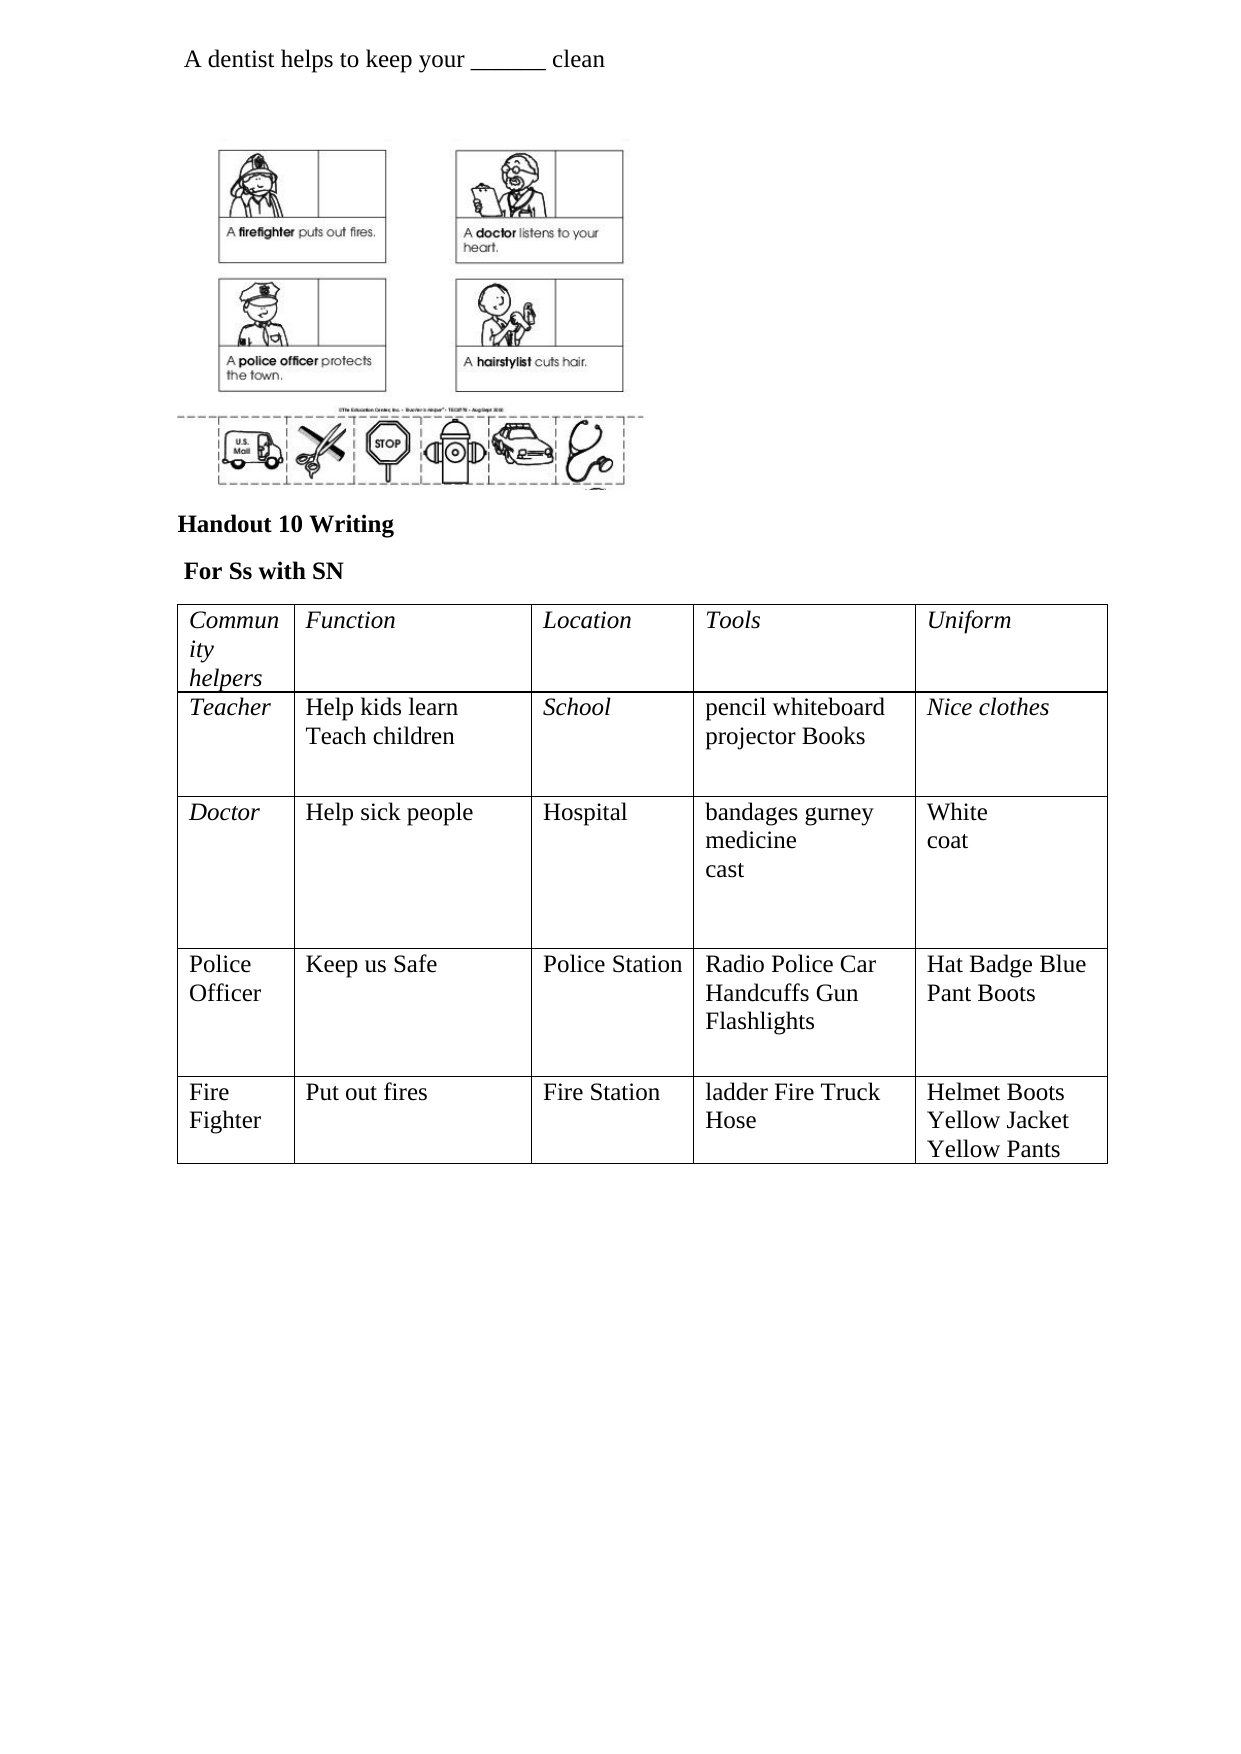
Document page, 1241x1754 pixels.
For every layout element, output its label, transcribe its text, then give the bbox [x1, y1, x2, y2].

table_header Function [295, 605, 531, 691]
table_cell Fire Station [532, 1077, 693, 1163]
table_cell Fire Fighter [178, 1077, 294, 1163]
table_cell School [532, 693, 693, 796]
table_header Tools [694, 605, 915, 691]
table_cell pencil whiteboard projector Books [694, 693, 915, 796]
table_cell Help sick people [295, 797, 531, 948]
table_cell ladder Fire Truck Hose [694, 1077, 915, 1163]
table_cell Helmet Boots Yellow Jacket Yellow Pants [916, 1077, 1107, 1163]
table_cell Police Station [532, 949, 693, 1076]
table_cell Nice clothes [916, 693, 1107, 796]
table_cell Radio Police Car Handcuffs Gun Flashlights [694, 949, 915, 1076]
table_cell White coat [916, 797, 1107, 948]
text Handout 10 Writing [177, 509, 1152, 537]
picture [177, 139, 644, 490]
text For Ss with SN [177, 556, 1152, 585]
table_cell Keep us Safe [295, 949, 531, 1076]
table_cell Hospital [532, 797, 693, 948]
table_header Uniform [916, 605, 1107, 691]
table_cell Put out fires [295, 1077, 531, 1163]
table_cell Doctor [178, 797, 294, 948]
table_cell bandages gurney medicine cast [694, 797, 915, 948]
text A dentist helps to keep your ______ clean [177, 44, 1152, 73]
table_header Community helpers [178, 605, 294, 691]
table_cell Help kids learn Teach children [295, 693, 531, 796]
table_cell Hat Badge Blue Pant Boots [916, 949, 1107, 1076]
table_cell Teacher [178, 693, 294, 796]
table_header Location [532, 605, 693, 691]
table_cell Police Officer [178, 949, 294, 1076]
